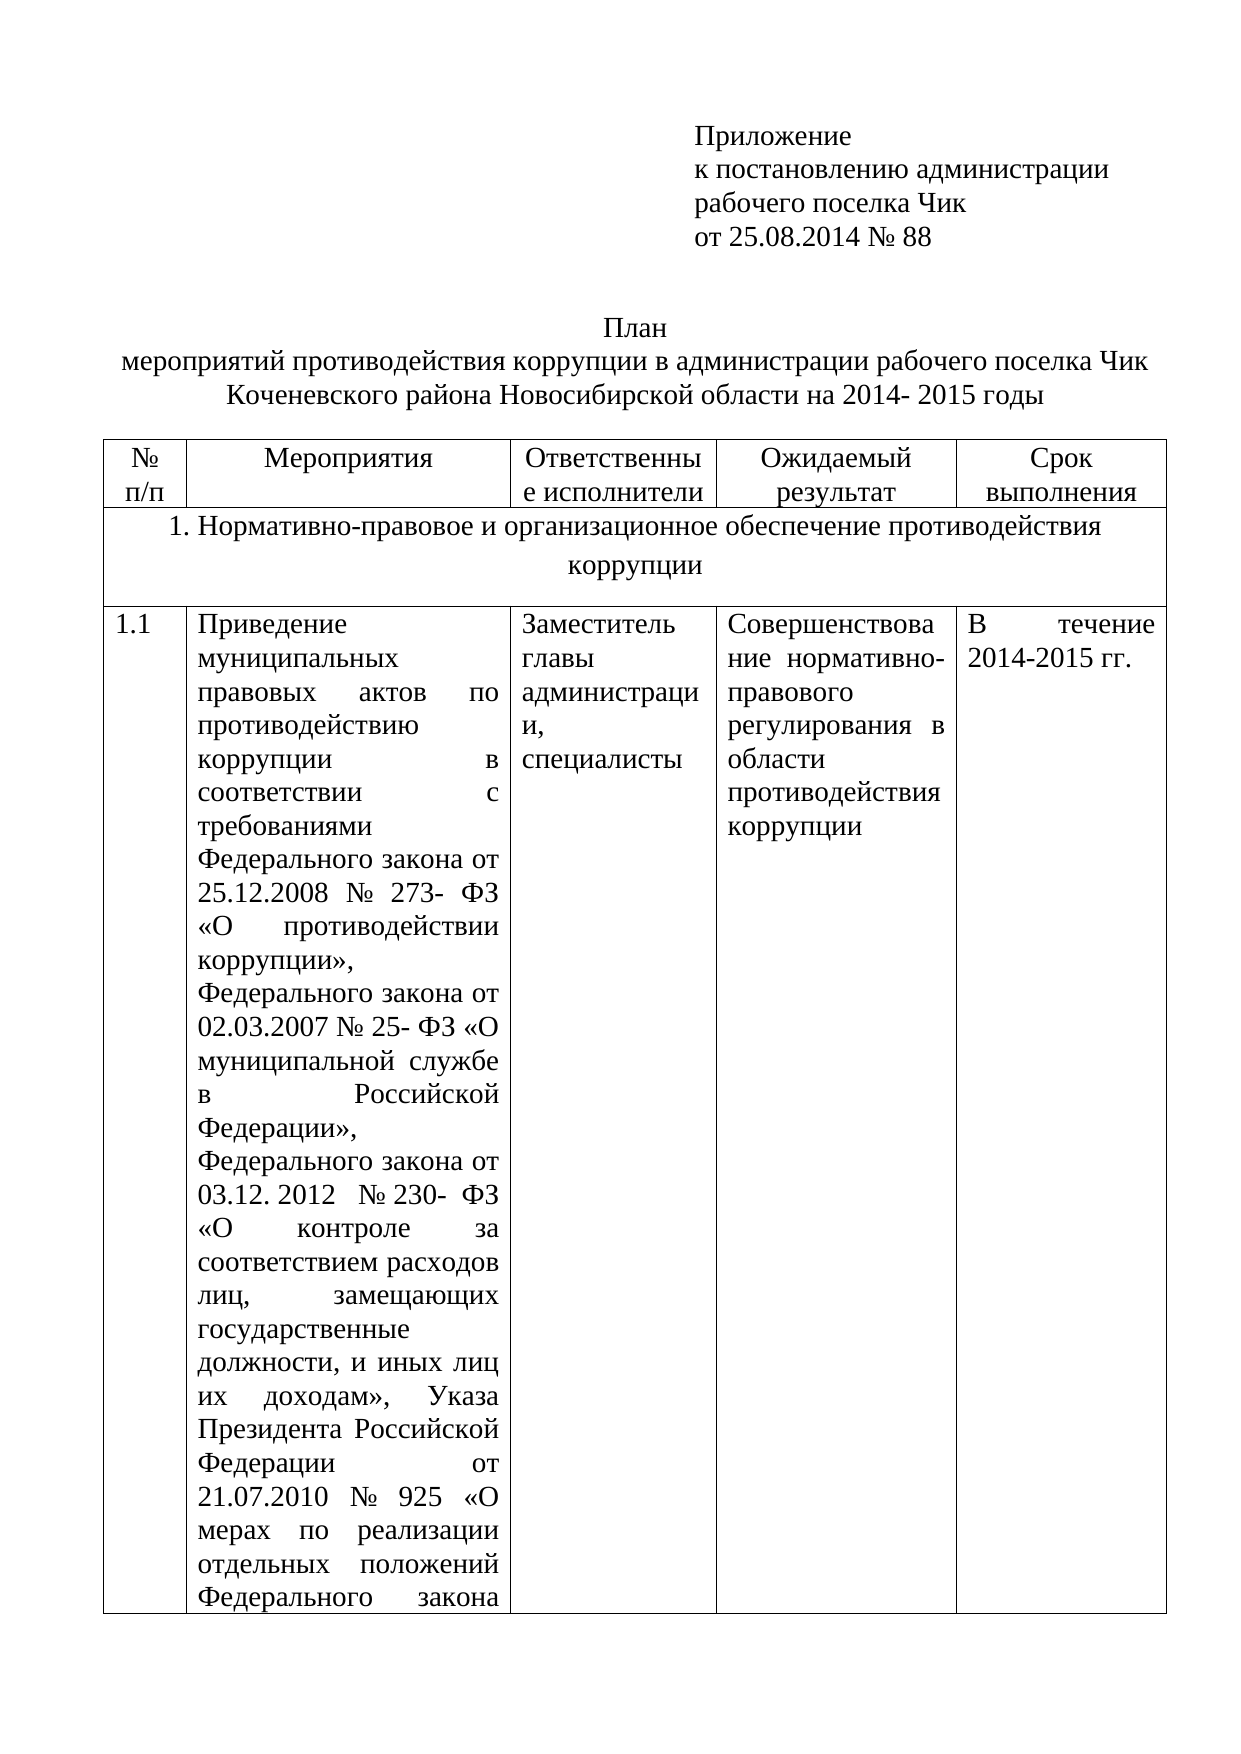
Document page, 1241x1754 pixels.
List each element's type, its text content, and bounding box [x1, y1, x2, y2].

text рабочего поселка Чик [103, 185, 1167, 219]
table_header Мероприятия [187, 440, 510, 507]
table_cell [511, 607, 716, 1613]
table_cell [717, 607, 956, 1613]
table_header Срок выполнения [957, 440, 1166, 507]
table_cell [187, 607, 510, 1613]
text План [103, 310, 1167, 343]
text от 25.08.2014 № 88 [103, 219, 1167, 252]
text мероприятий противодействия коррупции в администрации рабочего поселка Чик Коченевского района Новосибирской области на 2014- 2015 годы [103, 343, 1167, 410]
table_cell 1.1 [104, 607, 186, 1613]
text к постановлению администрации [103, 152, 1167, 185]
table_header Ответственные исполнители [511, 440, 716, 507]
text Приложение [103, 118, 1167, 152]
table_header № п/п [104, 440, 186, 507]
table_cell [957, 607, 1166, 1613]
table_header Ожидаемый результат [717, 440, 956, 507]
table_cell 1. Нормативно-правовое и организационное обеспечение противодействия коррупции [104, 508, 1166, 606]
